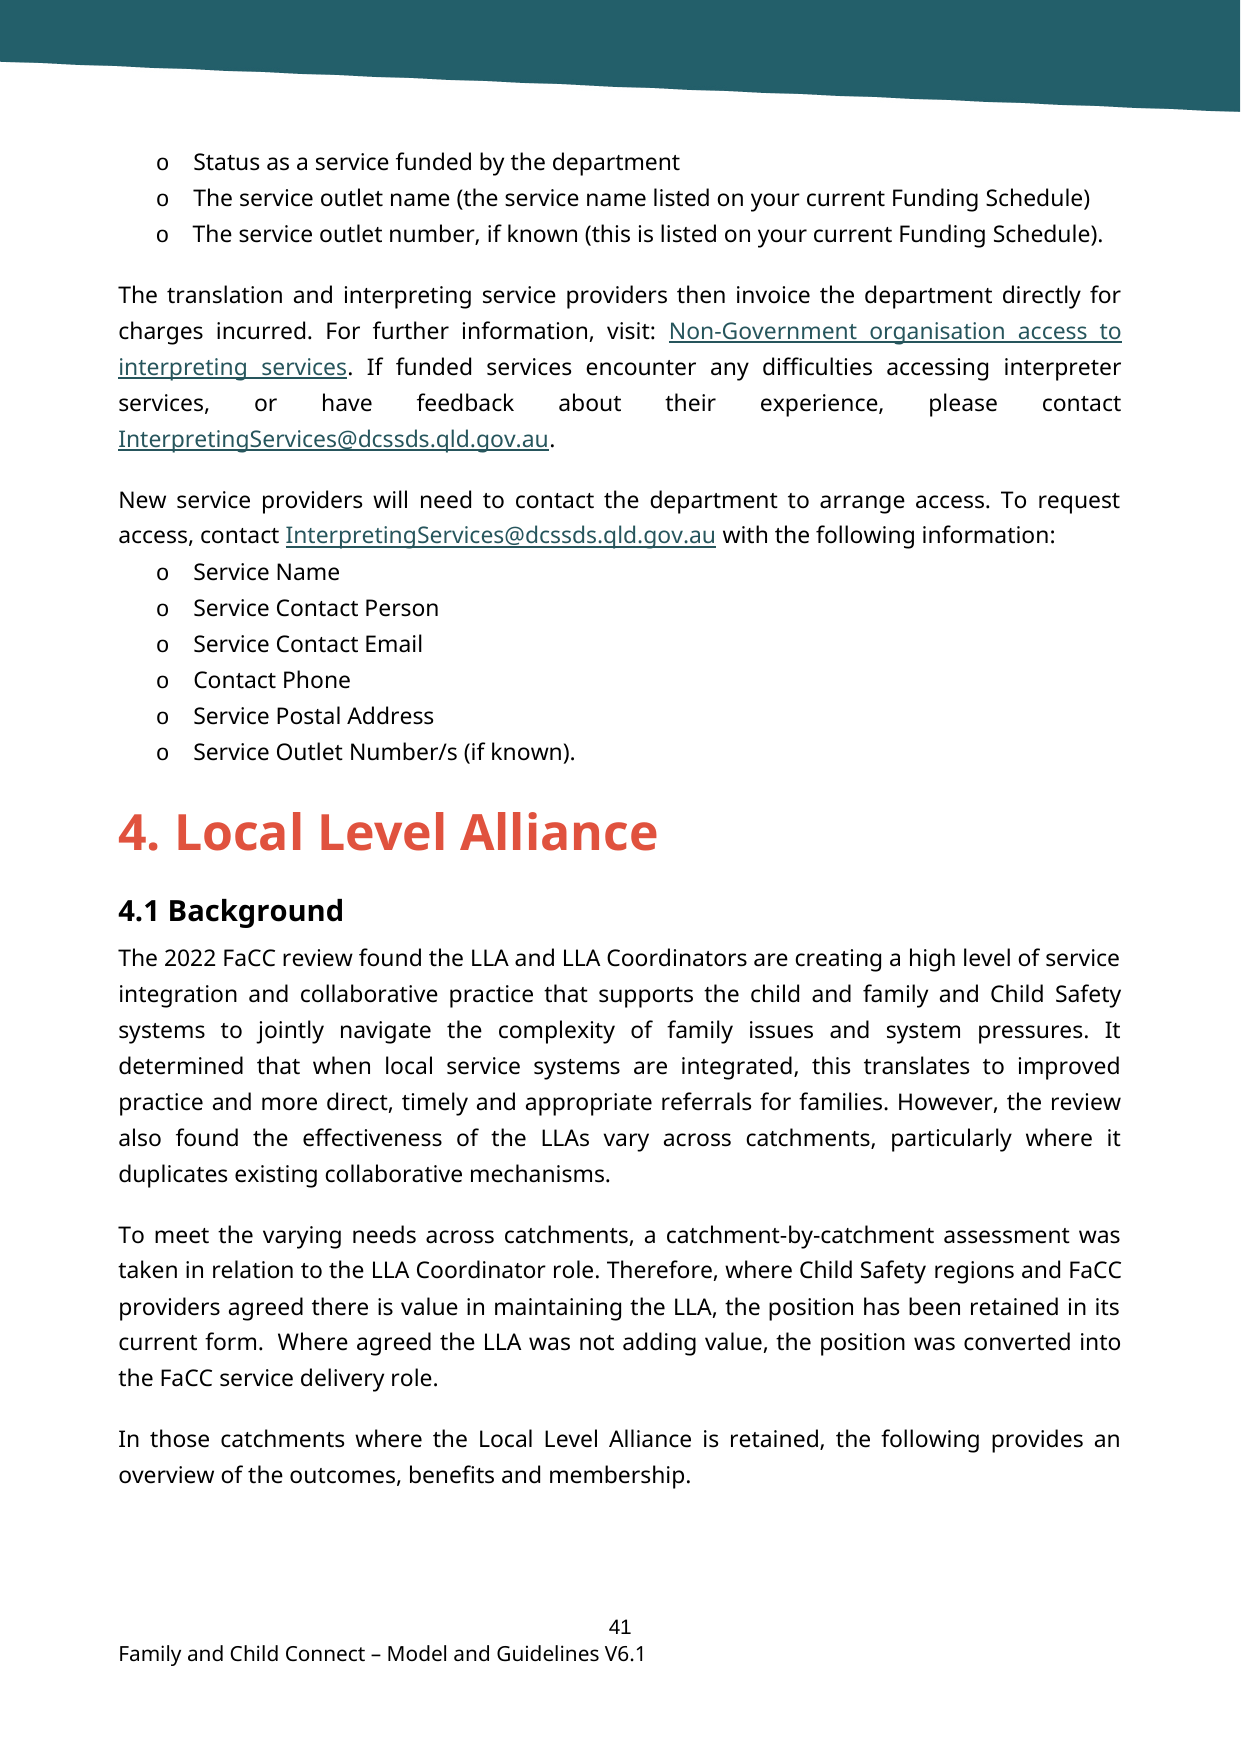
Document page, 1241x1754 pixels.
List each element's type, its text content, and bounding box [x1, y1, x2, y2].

text To meet the varying needs across catchments, a catchment-by-catchment assessment was taken in relation to the LLA Coordinator role. Therefore, where Child Safety regions and FaCC providers agreed there is value in maintaining the LLA, the position has been retained in its current form. Where agreed the LLA was not adding value, the position was converted into the FaCC service delivery role. [118, 1218, 1122, 1393]
list Service Name [156, 555, 1122, 587]
list The service outlet name (the service name listed on your current Funding Schedule) [156, 182, 1122, 213]
text New service providers will need to contact the department to arrange access. To request access, contact InterpretingServices@dcssds.qld.gov.au with the following information: [118, 483, 1122, 551]
subtitle 4.1 Background [118, 890, 1122, 929]
list Service Postal Address [156, 699, 1122, 731]
text The 2022 FaCC review found the LLA and LLA Coordinators are creating a high level of service integration and collaborative practice that supports the child and family and Child Safety systems to jointly navigate the complexity of family issues and system pressures. It determined that when local service systems are integrated, this translates to improved practice and more direct, timely and appropriate referrals for families. However, the review also found the effectiveness of the LLAs vary across catchments, particularly where it duplicates existing collaborative mechanisms. [118, 942, 1122, 1189]
list Service Outlet Number/s (if known). [156, 736, 1122, 767]
list Status as a service funded by the department [156, 146, 1122, 177]
list Service Contact Person [156, 591, 1122, 623]
text The translation and interpreting service providers then invoice the department directly for charges incurred. For further information, visit: Non-Government organisation access to interpreting services. If funded services encounter any difficulties accessing interpreter services, or have feedback about their experience, please contact InterpretingServices@dcssds.qld.gov.au. [118, 279, 1122, 454]
list Service Contact Email [156, 627, 1122, 659]
list The service outlet number, if known (this is listed on your current Funding Schedule). [155, 218, 1122, 249]
subtitle 4. Local Level Alliance [118, 797, 1122, 865]
picture [0, 0, 1241, 112]
text In those catchments where the Local Level Alliance is retained, the following provides an overview of the outcomes, benefits and membership. [118, 1423, 1122, 1490]
list Contact Phone [156, 663, 1122, 695]
